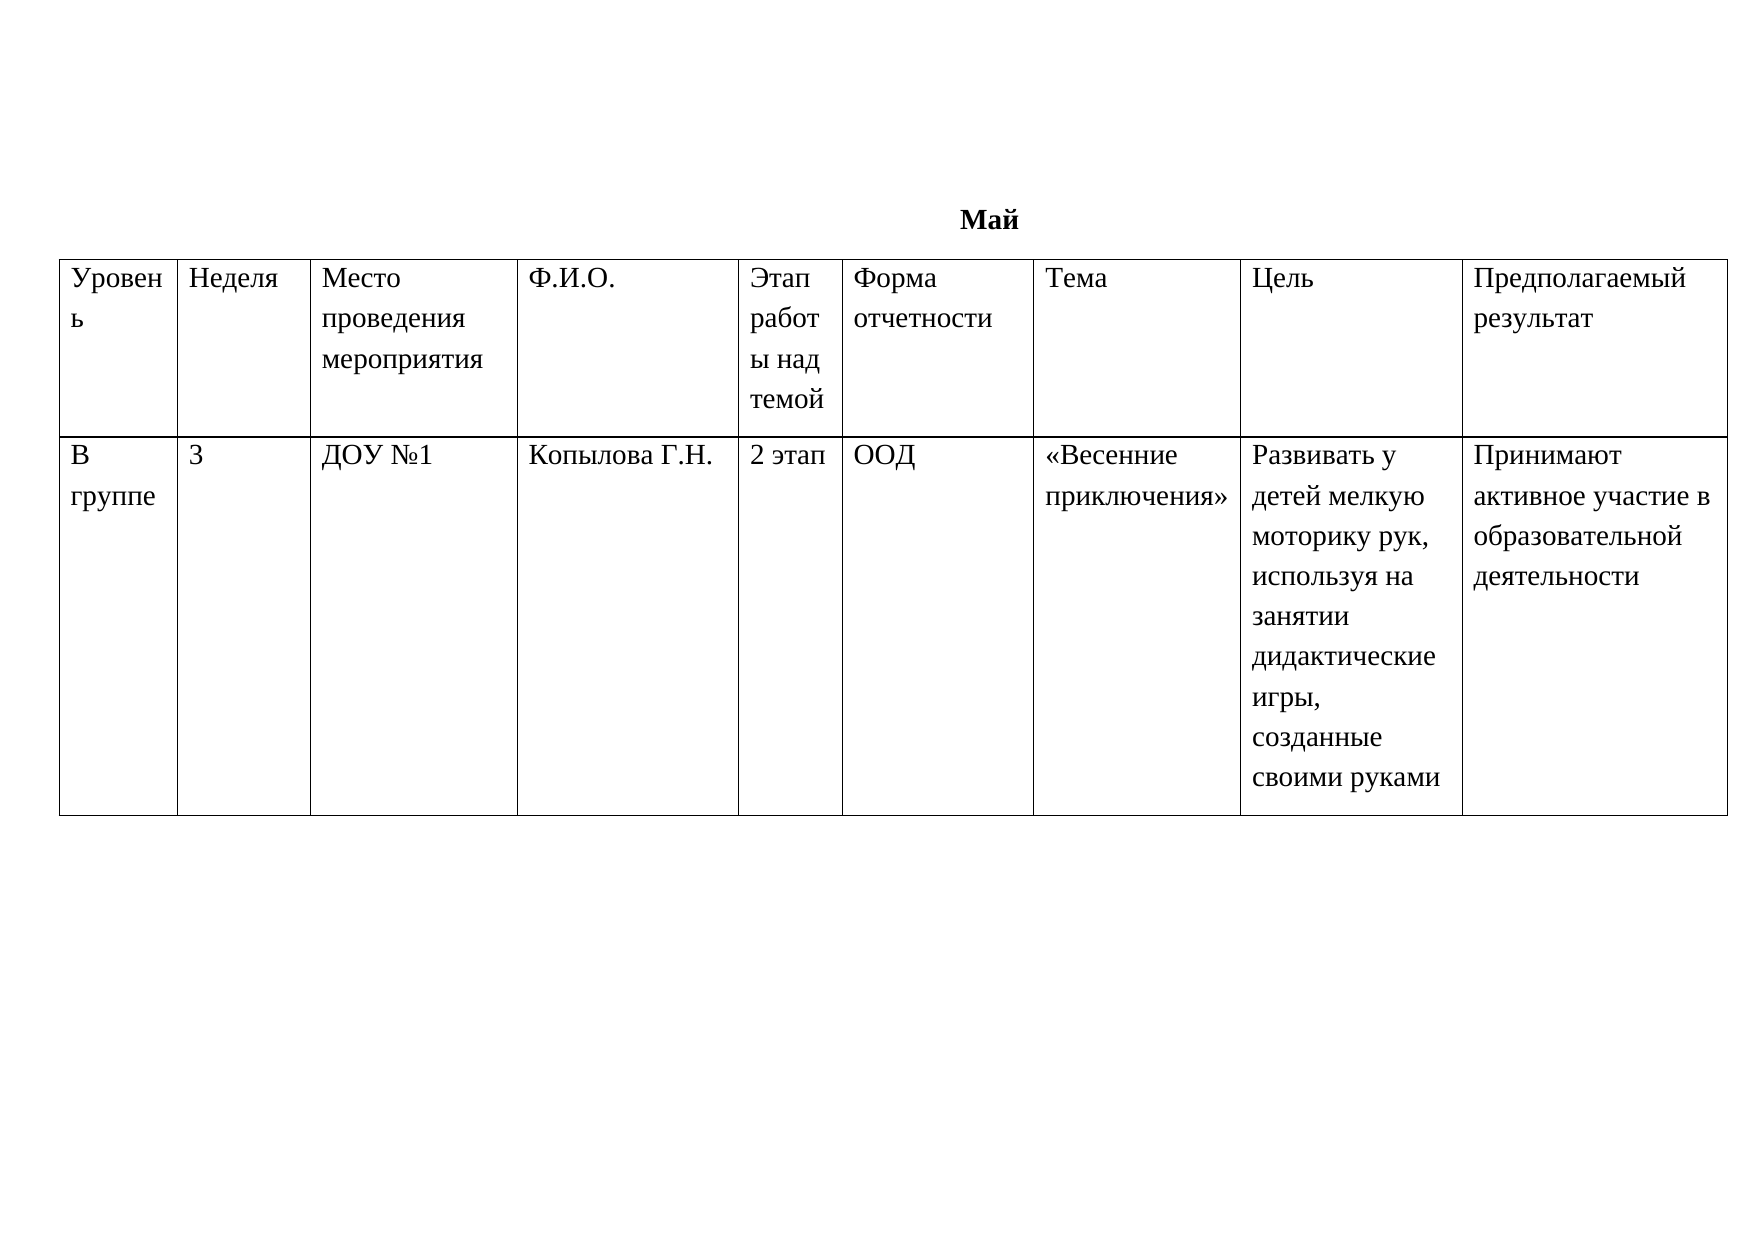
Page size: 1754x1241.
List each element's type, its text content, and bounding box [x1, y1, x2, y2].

table_cell ДОУ №1 [311, 438, 517, 814]
table_cell «Весенние приключения» [1034, 438, 1240, 814]
table_header Уровень [60, 260, 177, 436]
table_cell Копылова Г.Н. [518, 438, 738, 814]
table_header Этап работы над темой [739, 260, 842, 436]
table_header Цель [1241, 260, 1462, 436]
table_cell ООД [843, 438, 1033, 814]
table_cell 3 [178, 438, 310, 814]
table_header Тема [1034, 260, 1240, 436]
text Май [343, 202, 1636, 236]
table_header Место проведения мероприятия [311, 260, 517, 436]
table_cell Принимают активное участие в образовательной деятельности [1463, 438, 1727, 814]
table_header Неделя [178, 260, 310, 436]
table_header Форма отчетности [843, 260, 1033, 436]
table_cell В группе [60, 438, 177, 814]
table_cell 2 этап [739, 438, 842, 814]
table_header Предполагаемый результат [1463, 260, 1727, 436]
table_cell Развивать у детей мелкую моторику рук, используя на занятии дидактические игры, созданные своими руками [1241, 438, 1462, 814]
table_header Ф.И.О. [518, 260, 738, 436]
